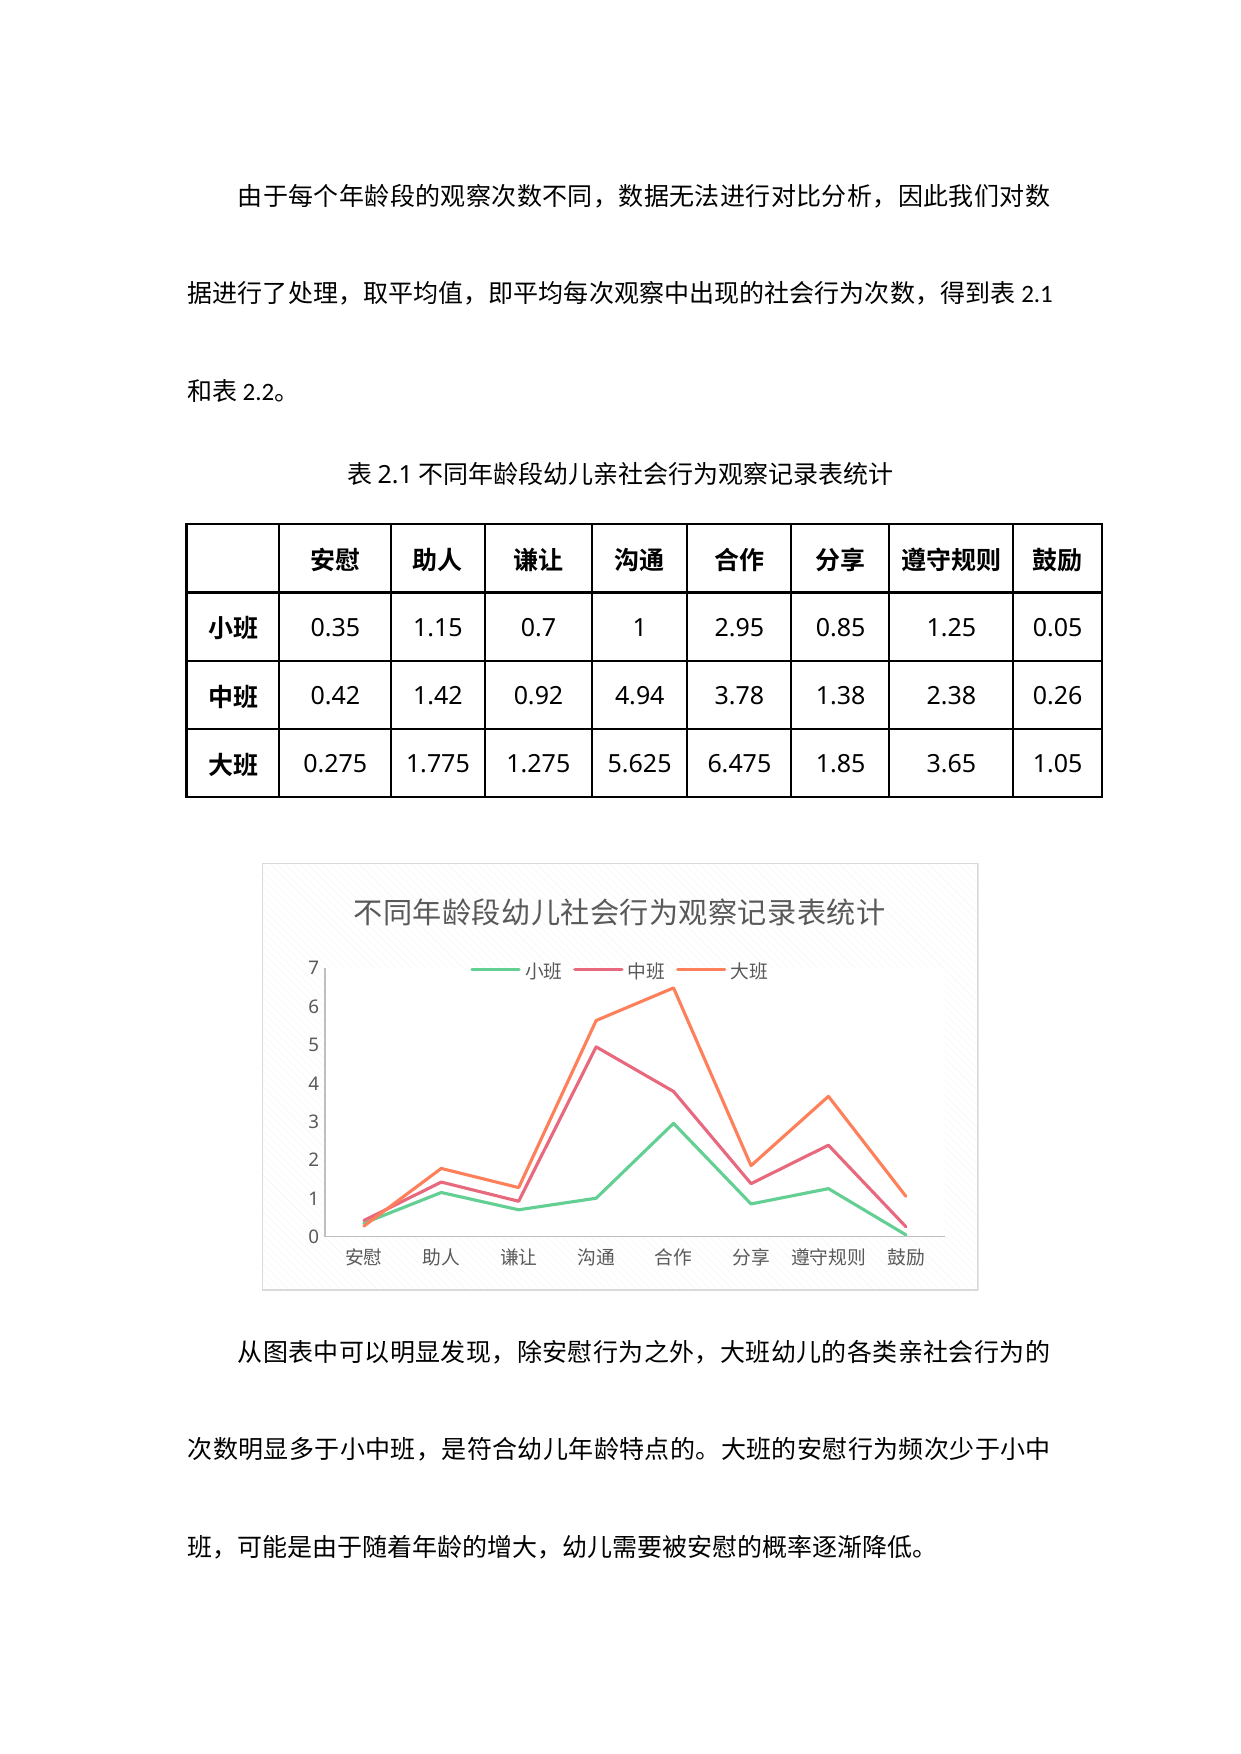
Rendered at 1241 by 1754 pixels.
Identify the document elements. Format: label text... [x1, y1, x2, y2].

table_cell 小班 [188, 594, 278, 659]
table_cell 6.475 [688, 730, 790, 796]
table_cell 0.26 [1014, 662, 1101, 728]
table_cell 0.05 [1014, 594, 1101, 659]
table_cell 中班 [188, 662, 278, 728]
table_cell 3.78 [688, 662, 790, 728]
table_header 分享 [792, 525, 888, 591]
table_cell 1.05 [1014, 730, 1101, 796]
table_cell 5.625 [593, 730, 686, 796]
table_cell 4.94 [593, 662, 686, 728]
table_cell 1.275 [486, 730, 591, 796]
table_header 安慰 [280, 525, 390, 591]
table_cell 1.775 [392, 730, 484, 796]
text 从图表中可以明显发现，除安慰行为之外，大班幼儿的各类亲社会行为的次数明显多于小中班，是符合幼儿年龄特点的。大班的安慰行为频次少于小中班，可能是由于随着年龄的增大，幼儿需要被安慰的概率逐渐降低。 [187, 1318, 1053, 1578]
table_cell 0.275 [280, 730, 390, 796]
table_cell 1.15 [392, 594, 484, 659]
table_header 遵守规则 [890, 525, 1012, 591]
table_cell 1.42 [392, 662, 484, 728]
table_cell 2.95 [688, 594, 790, 659]
table_cell 3.65 [890, 730, 1012, 796]
table_cell 1.85 [792, 730, 888, 796]
table_header 合作 [688, 525, 790, 591]
table_header 助人 [392, 525, 484, 591]
table_cell 0.35 [280, 594, 390, 659]
table_cell 0.42 [280, 662, 390, 728]
table_cell 0.7 [486, 594, 591, 659]
text 由于每个年龄段的观察次数不同，数据无法进行对比分析，因此我们对数据进行了处理，取平均值，即平均每次观察中出现的社会行为次数，得到表2.1和表2.2。 [187, 162, 1053, 422]
table_cell 1.38 [792, 662, 888, 728]
table_cell 1 [593, 594, 686, 659]
table_cell 0.85 [792, 594, 888, 659]
table_header 鼓励 [1014, 525, 1101, 591]
table_cell 0.92 [486, 662, 591, 728]
text 表2.1不同年龄段幼儿亲社会行为观察记录表统计 [187, 440, 1053, 505]
table_cell 2.38 [890, 662, 1012, 728]
table_header 沟通 [593, 525, 686, 591]
table_cell 1.25 [890, 594, 1012, 659]
table_header [188, 525, 278, 591]
table_cell 大班 [188, 730, 278, 796]
table_header 谦让 [486, 525, 591, 591]
